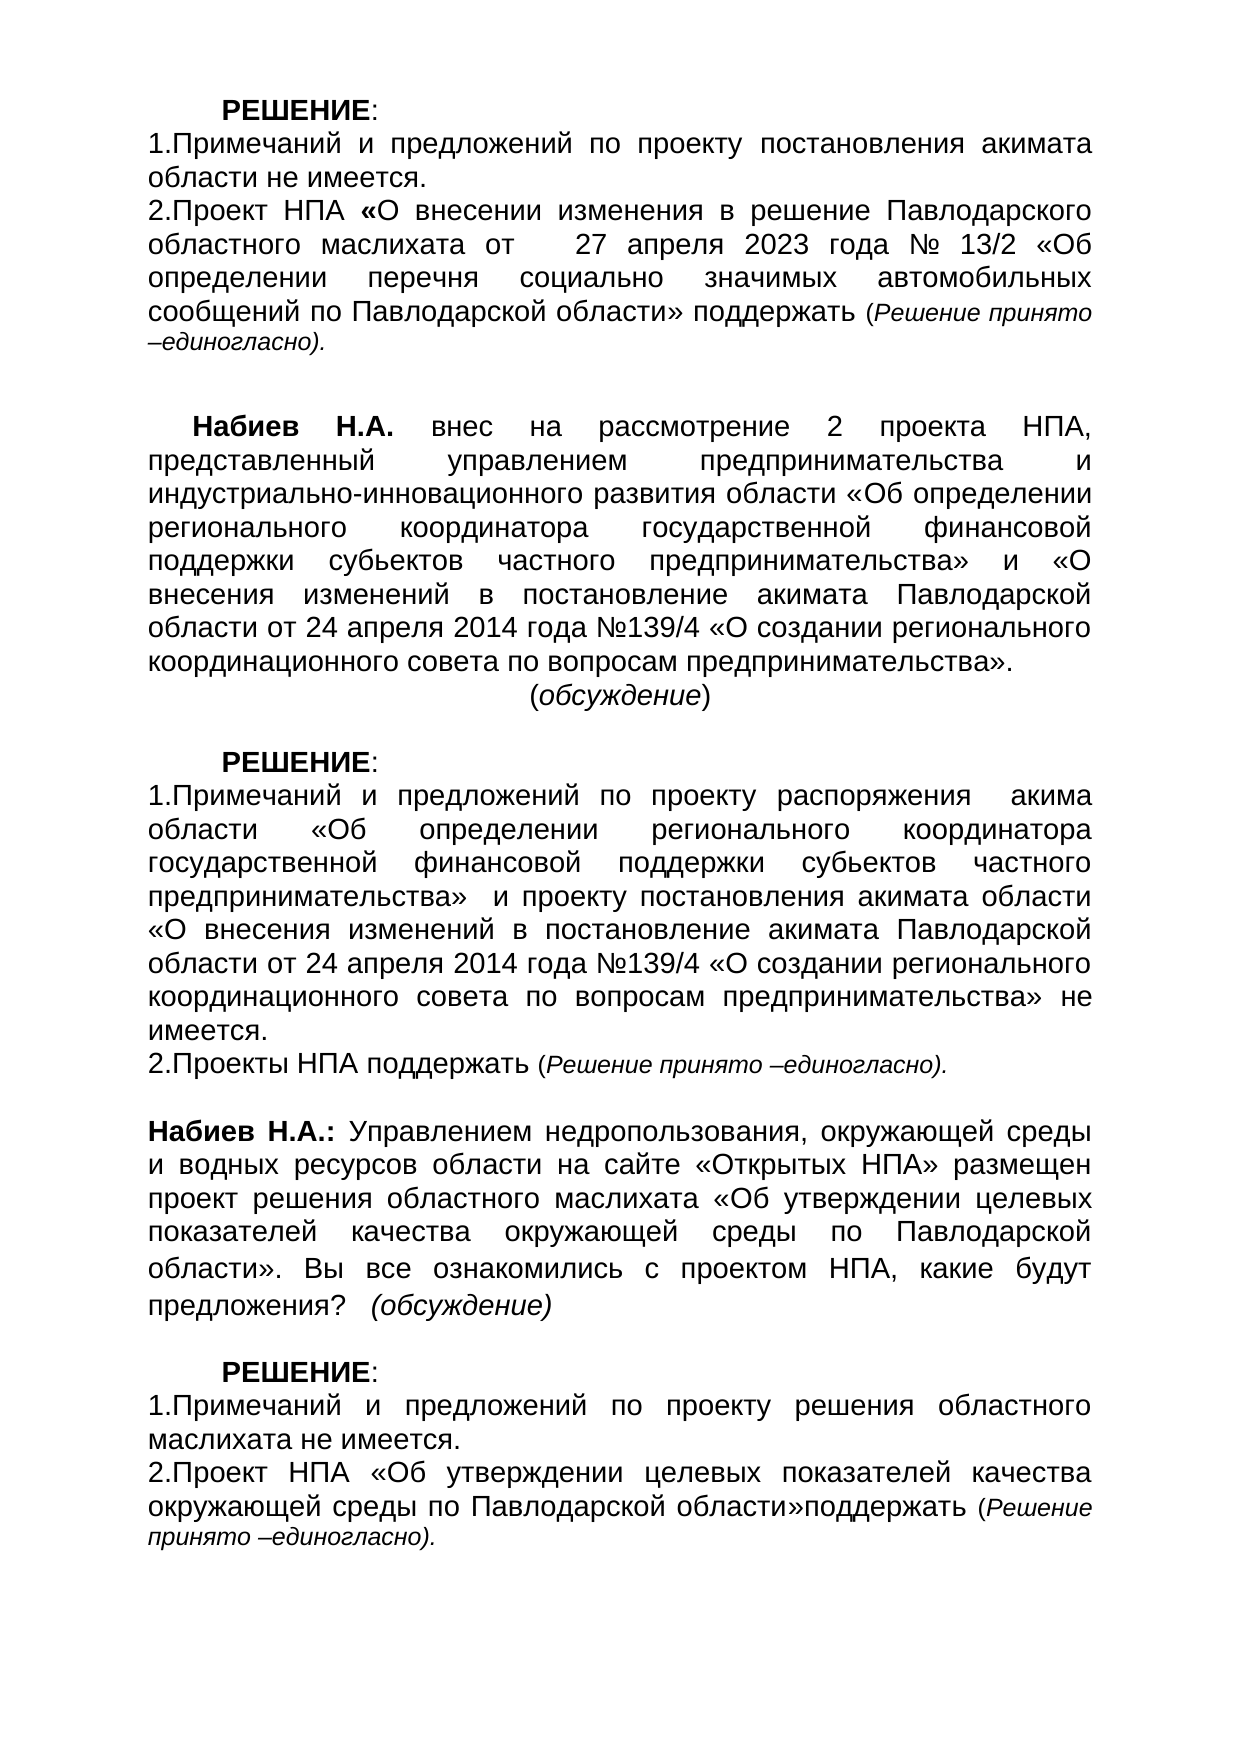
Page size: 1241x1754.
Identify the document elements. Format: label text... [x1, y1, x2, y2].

text 2.Проекты НПА поддержать (Решение принято –единогласно). [148, 1047, 1092, 1080]
text Набиев Н.А.: Управлением недропользования, окружающей среды и водных ресурсов области на сайте «Открытых НПА» размещен проект решения областного маслихата «Об утверждении целевых показателей качества окружающей среды по Павлодарской области». Вы все ознакомились с проектом НПА, какие будут предложения? (обсуждение) [148, 1114, 1092, 1321]
text Набиев Н.А. внес на рассмотрение 2 проекта НПА, представленный управлением предпринимательства и индустриально-инновационного развития области «Об определении регионального координатора государственной финансовой поддержки субьектов частного предпринимательства» и «О внесения изменений в постановление акимата Павлодарской области от 24 апреля 2014 года №139/4 «О создании регионального координационного совета по вопросам предпринимательства». [148, 409, 1092, 678]
text 2.Проект НПА «О внесении изменения в решение Павлодарского областного маслихата от 27 апреля 2023 года № 13/2 «Об определении перечня социально значимых автомобильных сообщений по Павлодарской области» поддержать (Решение принято –единогласно). [148, 193, 1092, 408]
text 1.Примечаний и предложений по проекту решения областного маслихата не имеется. [148, 1388, 1092, 1455]
text 1.Примечаний и предложений по проекту распоряжения акима области «Об определении регионального координатора государственной финансовой поддержки субьектов частного предпринимательства» и проекту постановления акимата области «О внесения изменений в постановление акимата Павлодарской области от 24 апреля 2014 года №139/4 «О создании регионального координационного совета по вопросам предпринимательства» не имеется. [148, 778, 1092, 1047]
text 2.Проект НПА «Об утверждении целевых показателей качества окружающей среды по Павлодарской области»поддержать (Решение принято –единогласно). [148, 1455, 1092, 1603]
text РЕШЕНИЕ: [148, 745, 1092, 778]
text (обсуждение) [148, 678, 1092, 711]
text РЕШЕНИЕ: [148, 1354, 1092, 1388]
text 1.Примечаний и предложений по проекту постановления акимата области не имеется. [148, 126, 1092, 193]
text РЕШЕНИЕ: [148, 93, 1092, 126]
